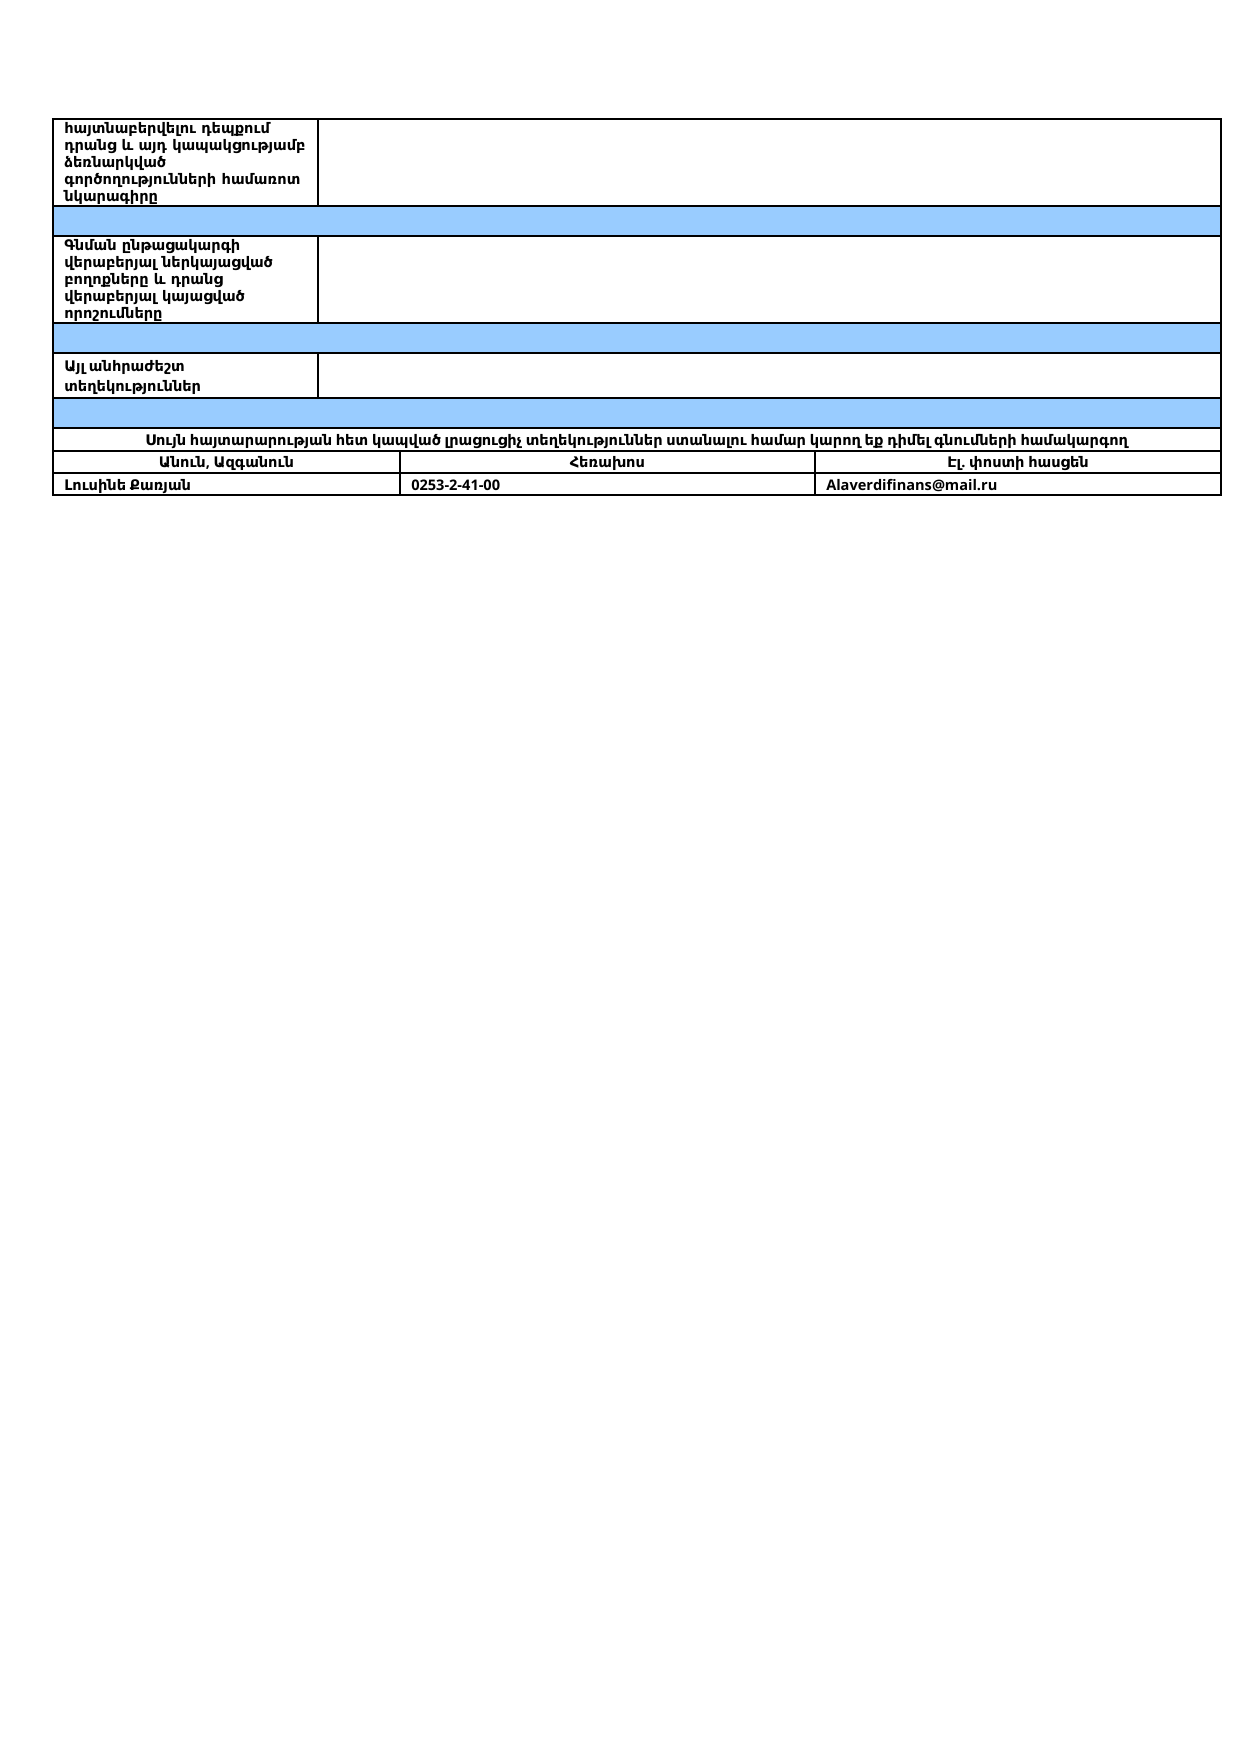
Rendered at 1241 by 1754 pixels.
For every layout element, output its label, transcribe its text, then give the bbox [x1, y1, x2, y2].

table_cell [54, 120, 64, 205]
table_cell Լուսինե Քառյան [54, 474, 399, 494]
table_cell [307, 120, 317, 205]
table_cell [319, 120, 1220, 205]
table_cell [319, 354, 1220, 397]
table_cell [54, 324, 1220, 352]
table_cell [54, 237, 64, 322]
table_cell Alaverdifinans@mail.ru [816, 474, 1220, 494]
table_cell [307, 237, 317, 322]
table_cell 0253-2-41-00 [401, 474, 814, 494]
table_cell [319, 237, 1220, 322]
table_cell [54, 399, 1220, 427]
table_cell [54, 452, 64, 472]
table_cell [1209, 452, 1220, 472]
table_cell Այլ անհրաժեշտ տեղեկություններ [54, 354, 317, 397]
table_cell Սույն հայտարարության հետ կապված լրացուցիչ տեղեկություններ ստանալու համար կարող եք դիմել գնումների համակարգող [54, 429, 1220, 450]
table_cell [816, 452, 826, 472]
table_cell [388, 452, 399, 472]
table_cell [54, 207, 1220, 235]
